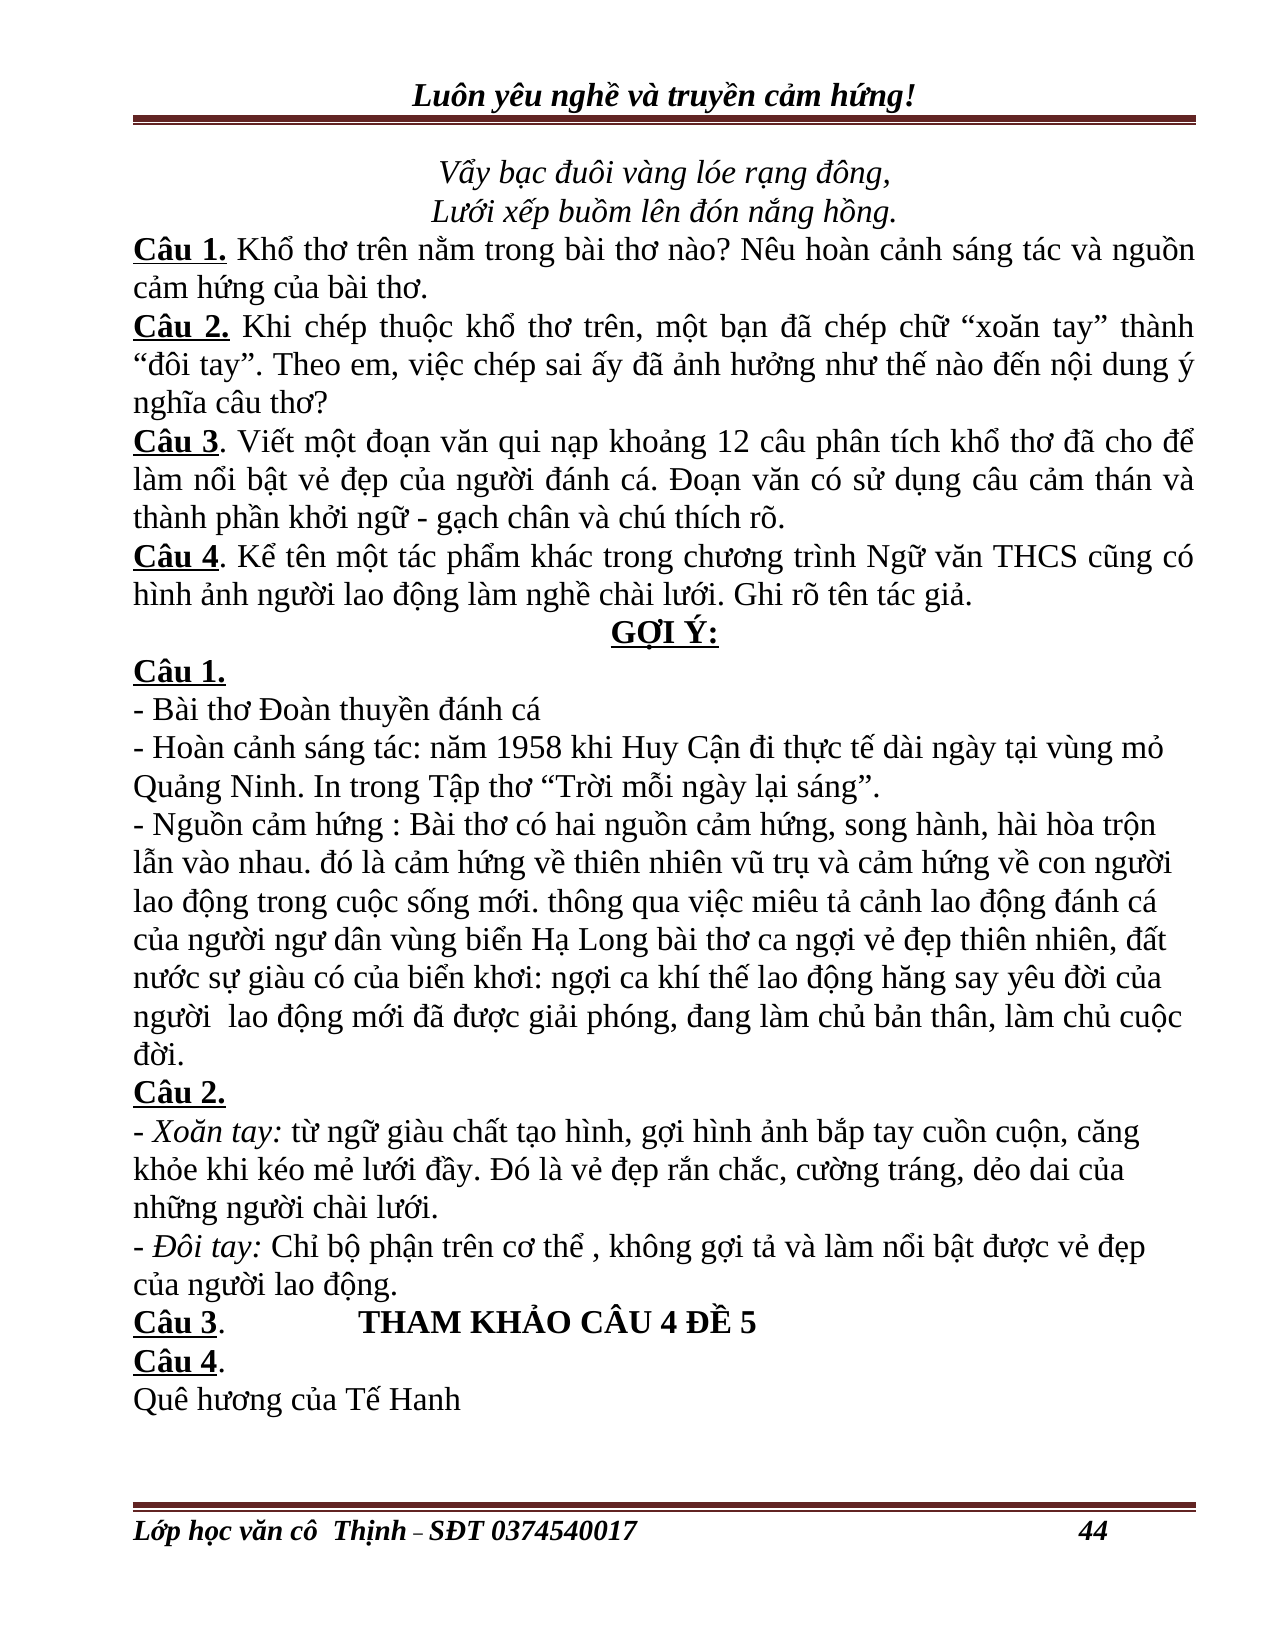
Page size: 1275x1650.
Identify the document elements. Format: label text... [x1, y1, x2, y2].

text GỢI Ý: [133, 613, 1196, 651]
text Vẩy bạc đuôi vàng lóe rạng đông, [133, 153, 1196, 191]
text Câu 1. [133, 651, 1196, 689]
text - Xoăn tay: từ ngữ giàu chất tạo hình, gợi hình ảnh bắp tay cuồn cuộn, căng khỏe khi kéo mẻ lưới đầy. Đó là vẻ đẹp rắn chắc, cường tráng, dẻo dai của những người chài lưới. [133, 1111, 1196, 1226]
text Câu 3. Viết một đoạn văn qui nạp khoảng 12 câu phân tích khổ thơ đã cho để làm nổi bật vẻ đẹp của người đánh cá. Đoạn văn có sử dụng câu cảm thán và thành phần khởi ngữ - gạch chân và chú thích rõ. [133, 421, 1196, 536]
text Câu 1. Khổ thơ trên nằm trong bài thơ nào? Nêu hoàn cảnh sáng tác và nguồn cảm hứng của bài thơ. [133, 229, 1196, 306]
text Quê hương của Tế Hanh [133, 1379, 1196, 1418]
text Câu 2. [133, 1073, 1196, 1111]
text Câu 4. [133, 1341, 1196, 1379]
text - Hoàn cảnh sáng tác: năm 1958 khi Huy Cận đi thực tế dài ngày tại vùng mỏ Quảng Ninh. In trong Tập thơ “Trời mỗi ngày lại sáng”. [133, 728, 1196, 804]
text Câu 2. Khi chép thuộc khổ thơ trên, một bạn đã chép chữ “xoăn tay” thành “đôi tay”. Theo em, việc chép sai ấy đã ảnh hưởng như thế nào đến nội dung ý nghĩa câu thơ? [133, 306, 1196, 421]
text - Bài thơ Đoàn thuyền đánh cá [133, 689, 1196, 728]
text Câu 3. THAM KHẢO CÂU 4 ĐỀ 5 [133, 1303, 1196, 1341]
text Câu 4. Kể tên một tác phẩm khác trong chương trình Ngữ văn THCS cũng có hình ảnh người lao động làm nghề chài lưới. Ghi rõ tên tác giả. [133, 536, 1196, 613]
text - Đôi tay: Chỉ bộ phận trên cơ thể , không gợi tả và làm nổi bật được vẻ đẹp của người lao động. [133, 1226, 1196, 1303]
text Lưới xếp buồm lên đón nắng hồng. [133, 191, 1196, 229]
text - Nguồn cảm hứng : Bài thơ có hai nguồn cảm hứng, song hành, hài hòa trộn lẫn vào nhau. đó là cảm hứng về thiên nhiên vũ trụ và cảm hứng về con người lao động trong cuộc sống mới. thông qua việc miêu tả cảnh lao động đánh cá của người ngư dân vùng biển Hạ Long bài thơ ca ngợi vẻ đẹp thiên nhiên, đất nước sự giàu có của biển khơi: ngợi ca khí thế lao động hăng say yêu đời của người lao động mới đã được giải phóng, đang làm chủ bản thân, làm chủ cuộc đời. [133, 804, 1196, 1073]
